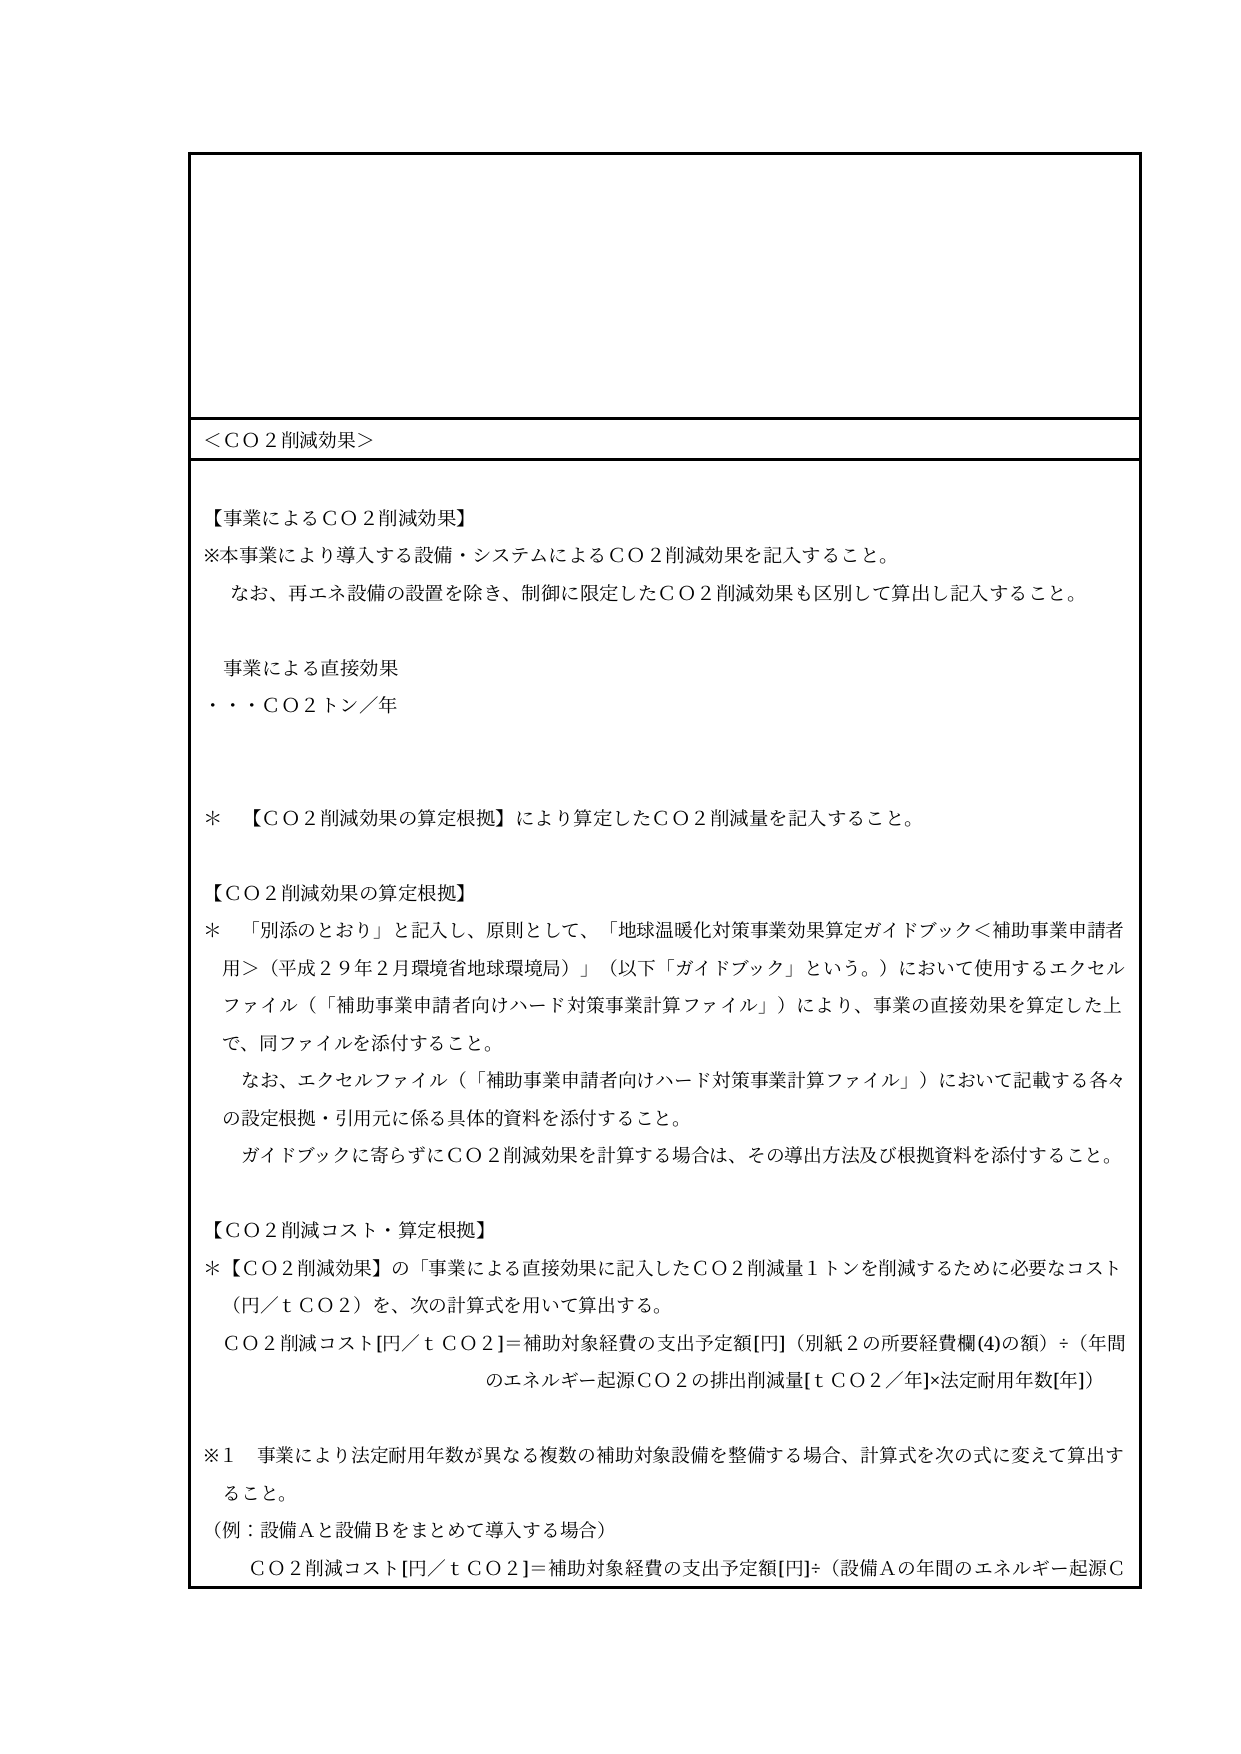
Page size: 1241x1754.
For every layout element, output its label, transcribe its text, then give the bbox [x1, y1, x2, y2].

table_cell ＜ＣＯ２削減効果＞ [191, 420, 1139, 458]
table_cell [191, 461, 1139, 1586]
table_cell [191, 155, 1139, 417]
